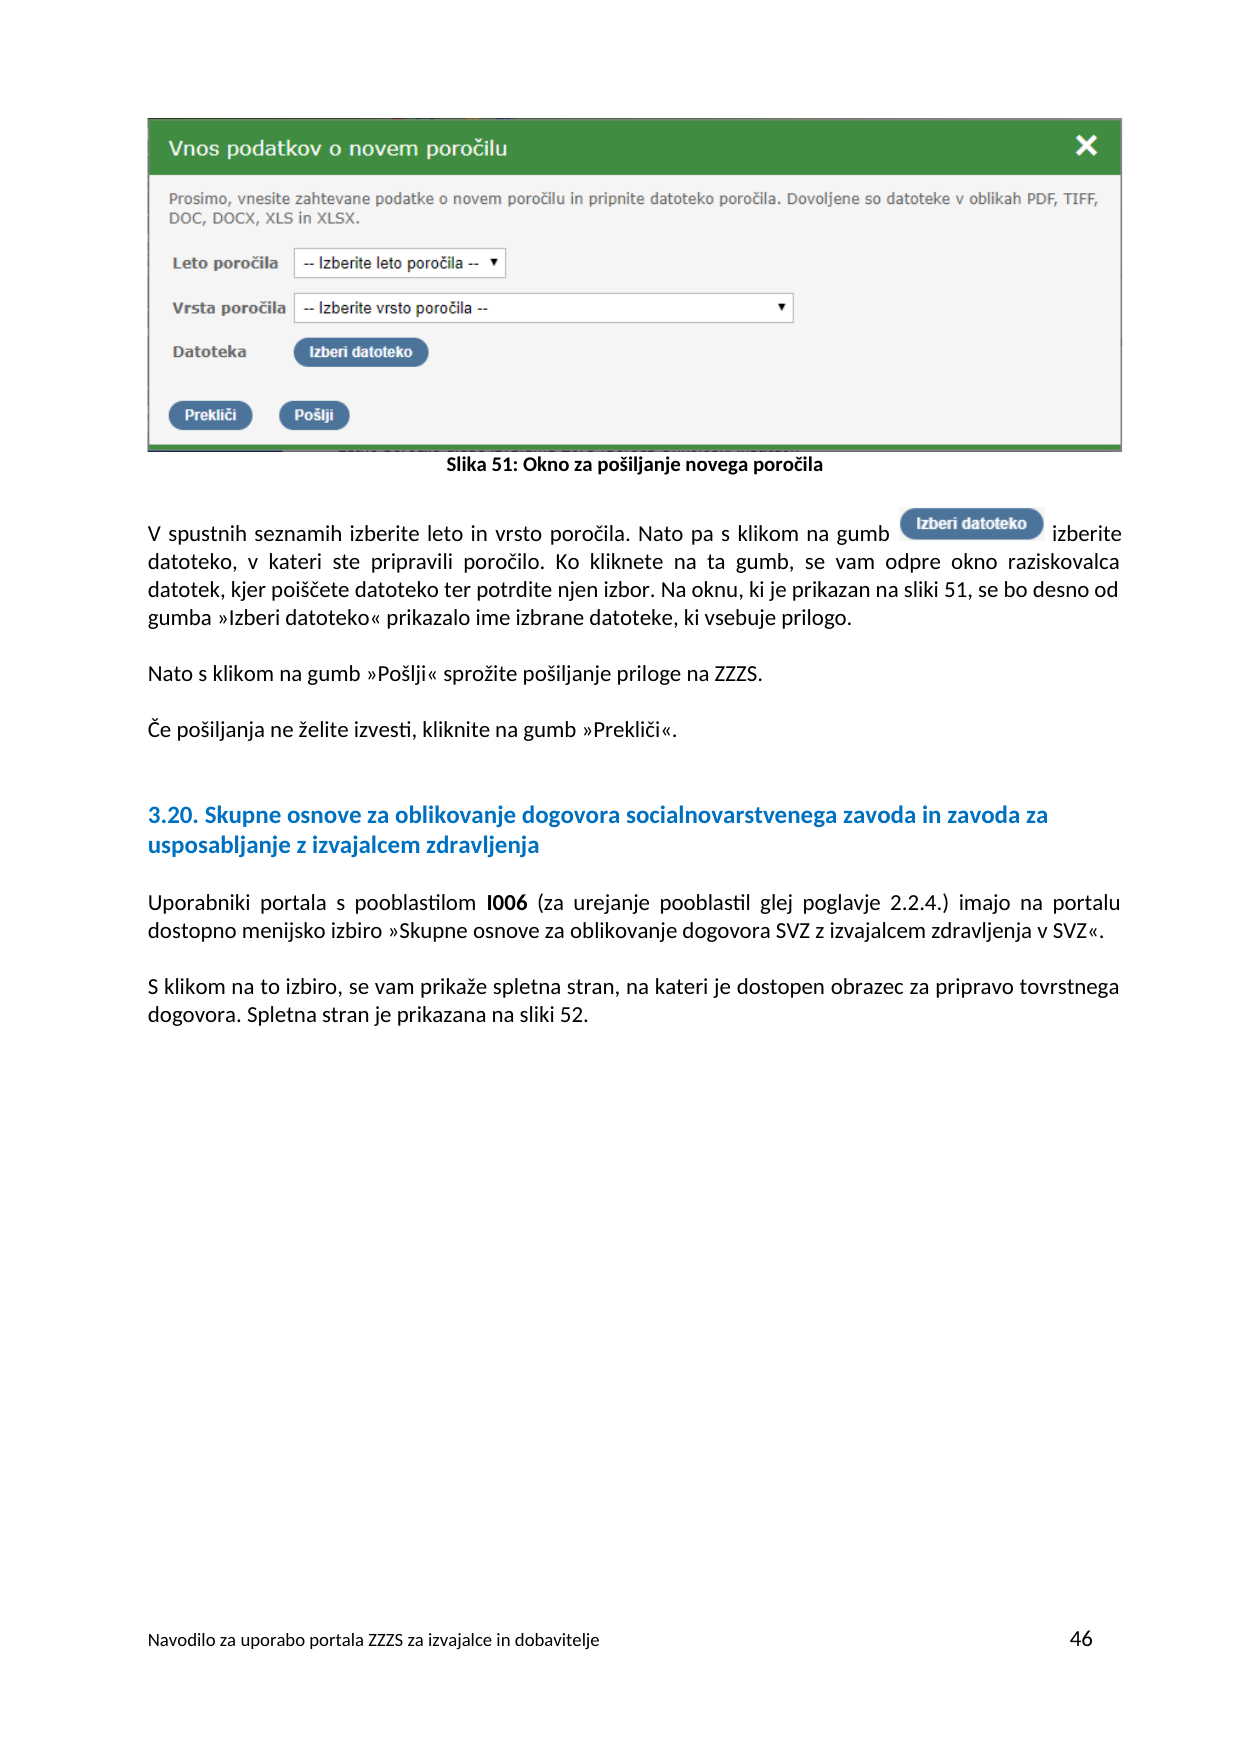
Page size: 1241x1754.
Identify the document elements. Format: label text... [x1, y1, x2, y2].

picture [147, 118, 1123, 452]
text Če pošiljanja ne želite izvesti, kliknite na gumb »Prekliči«. [148, 715, 1122, 743]
text Nato s klikom na gumb »Pošlji« sprožite pošiljanje priloge na ZZZS. [148, 659, 1122, 687]
picture [899, 507, 1045, 541]
text Uporabniki portala s pooblastilom I006 (za urejanje pooblastil glej poglavje 2.2.4.) imajo na portalu dostopno menijsko izbiro »Skupne osnove za oblikovanje dogovora SVZ z izvajalcem zdravljenja v SVZ«. [148, 888, 1122, 944]
text V spustnih seznamih izberite leto in vrsto poročila. Nato pa s klikom na gumb izberite datoteko, v kateri ste pripravili poročilo. Ko kliknete na ta gumb, se vam odpre okno raziskovalca datotek, kjer poiščete datoteko ter potrdite njen izbor. Na oknu, ki je prikazan na sliki 51, se bo desno od gumba »Izberi datoteko« prikazalo ime izbrane datoteke, ki vsebuje prilogo. [148, 507, 1122, 631]
text S klikom na to izbiro, se vam prikaže spletna stran, na kateri je dostopen obrazec za pripravo tovrstnega dogovora. Spletna stran je prikazana na sliki 52. [148, 972, 1122, 1028]
subtitle 3.20. Skupne osnove za oblikovanje dogovora socialnovarstvenega zavoda in zavoda za usposabljanje z izvajalcem zdravljenja [148, 799, 1122, 860]
text Slika 51: Okno za pošiljanje novega poročila [148, 452, 1122, 477]
